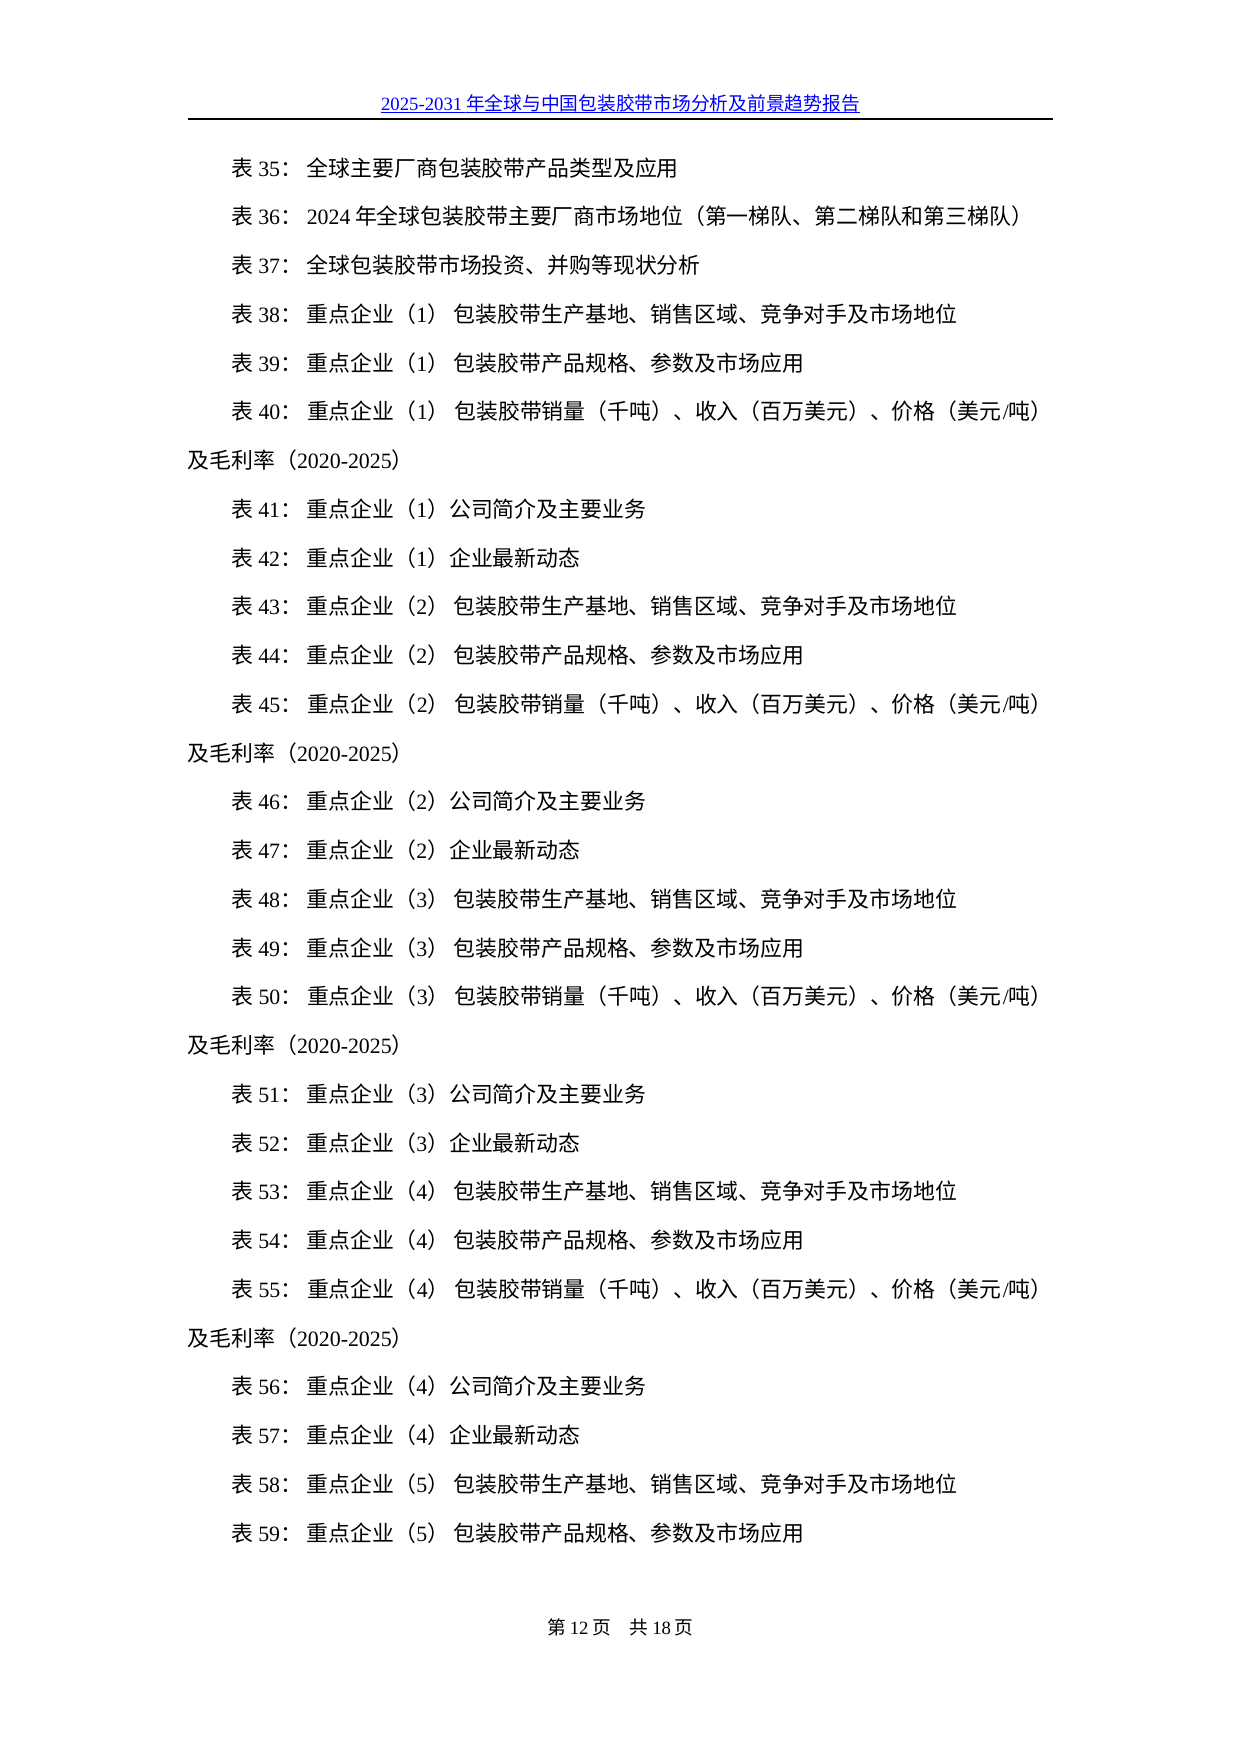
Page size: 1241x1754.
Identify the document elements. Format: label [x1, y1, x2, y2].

text [187, 150, 1053, 1548]
